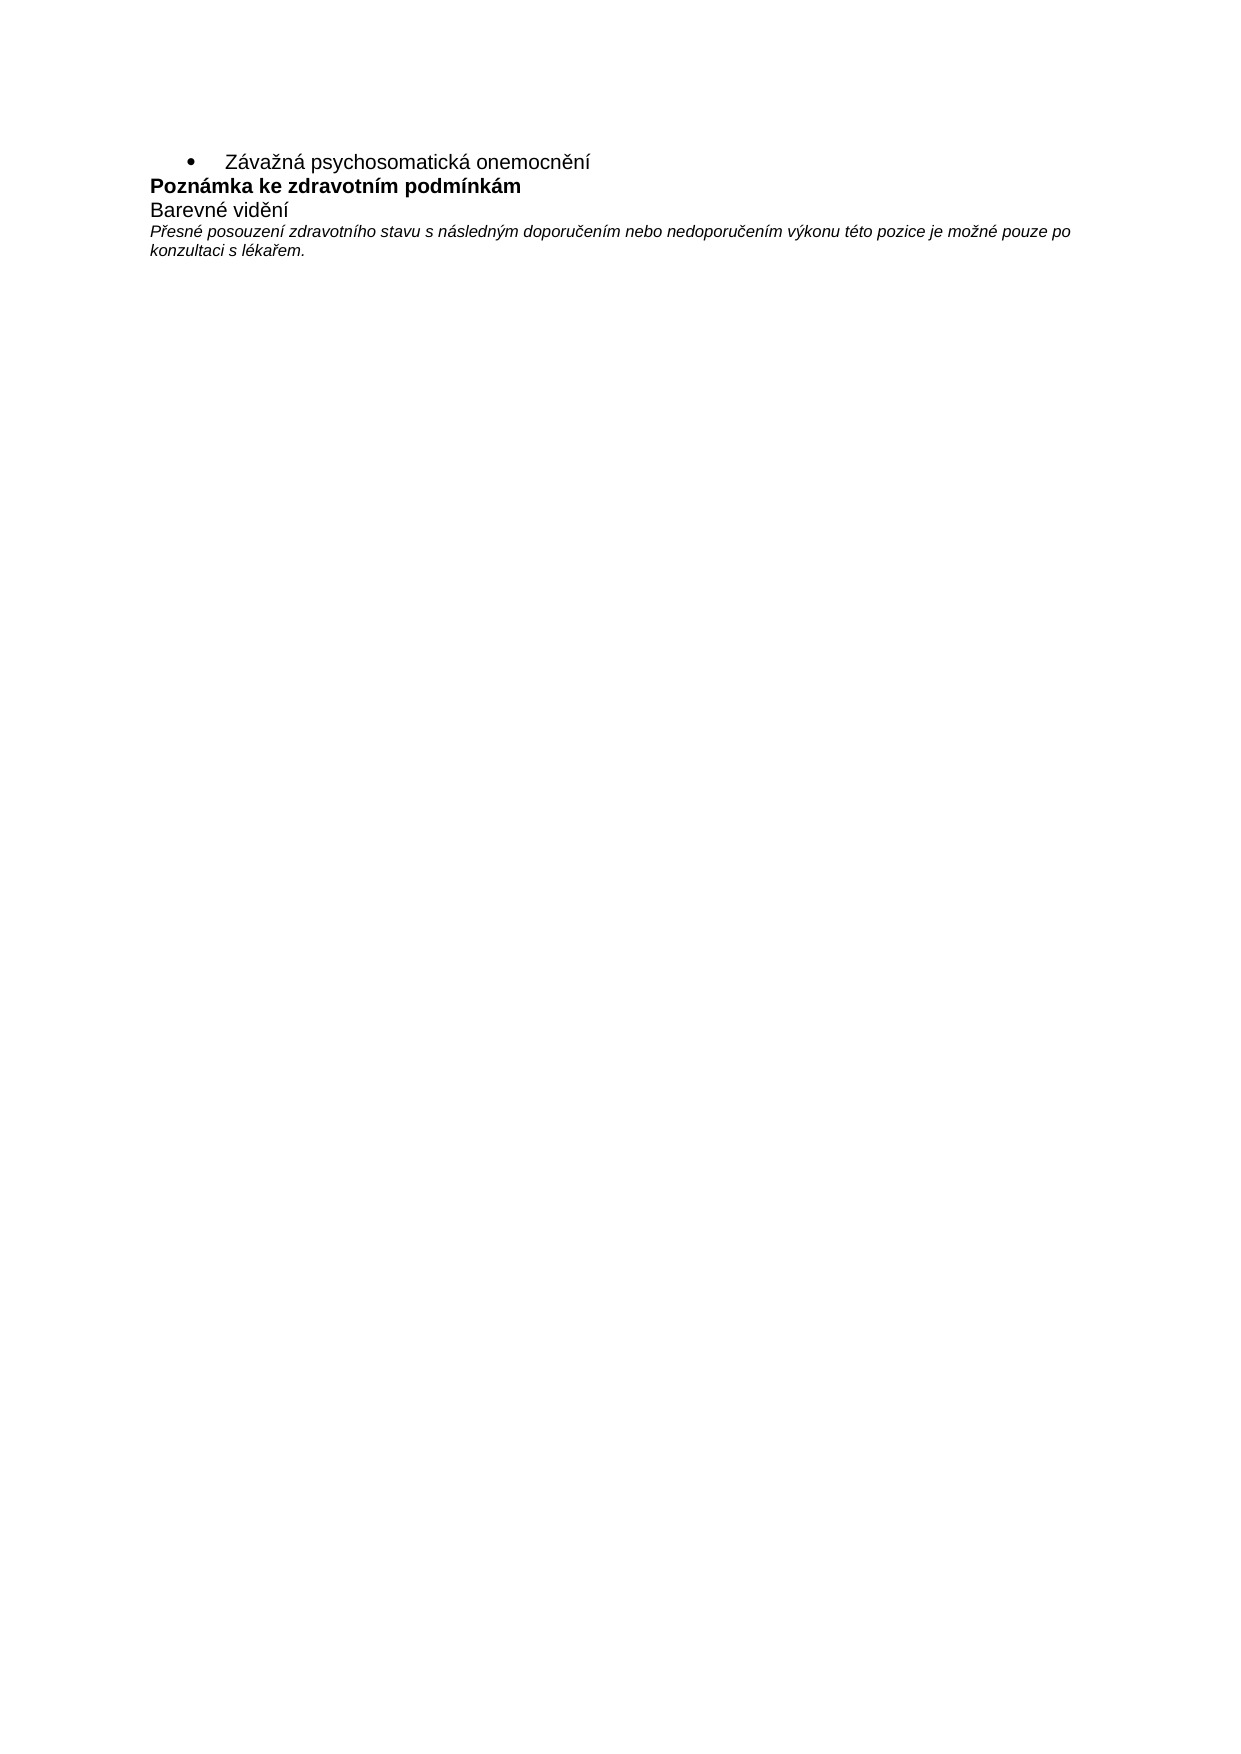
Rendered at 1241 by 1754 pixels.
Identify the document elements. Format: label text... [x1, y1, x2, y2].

text Barevné vidění [150, 198, 1090, 222]
text Přesné posouzení zdravotního stavu s následným doporučením nebo nedoporučením výkonu této pozice je možné pouze po konzultaci s lékařem. [150, 222, 1090, 260]
list Závažná psychosomatická onemocnění [187, 150, 1090, 174]
text Poznámka ke zdravotním podmínkám [150, 174, 1090, 198]
